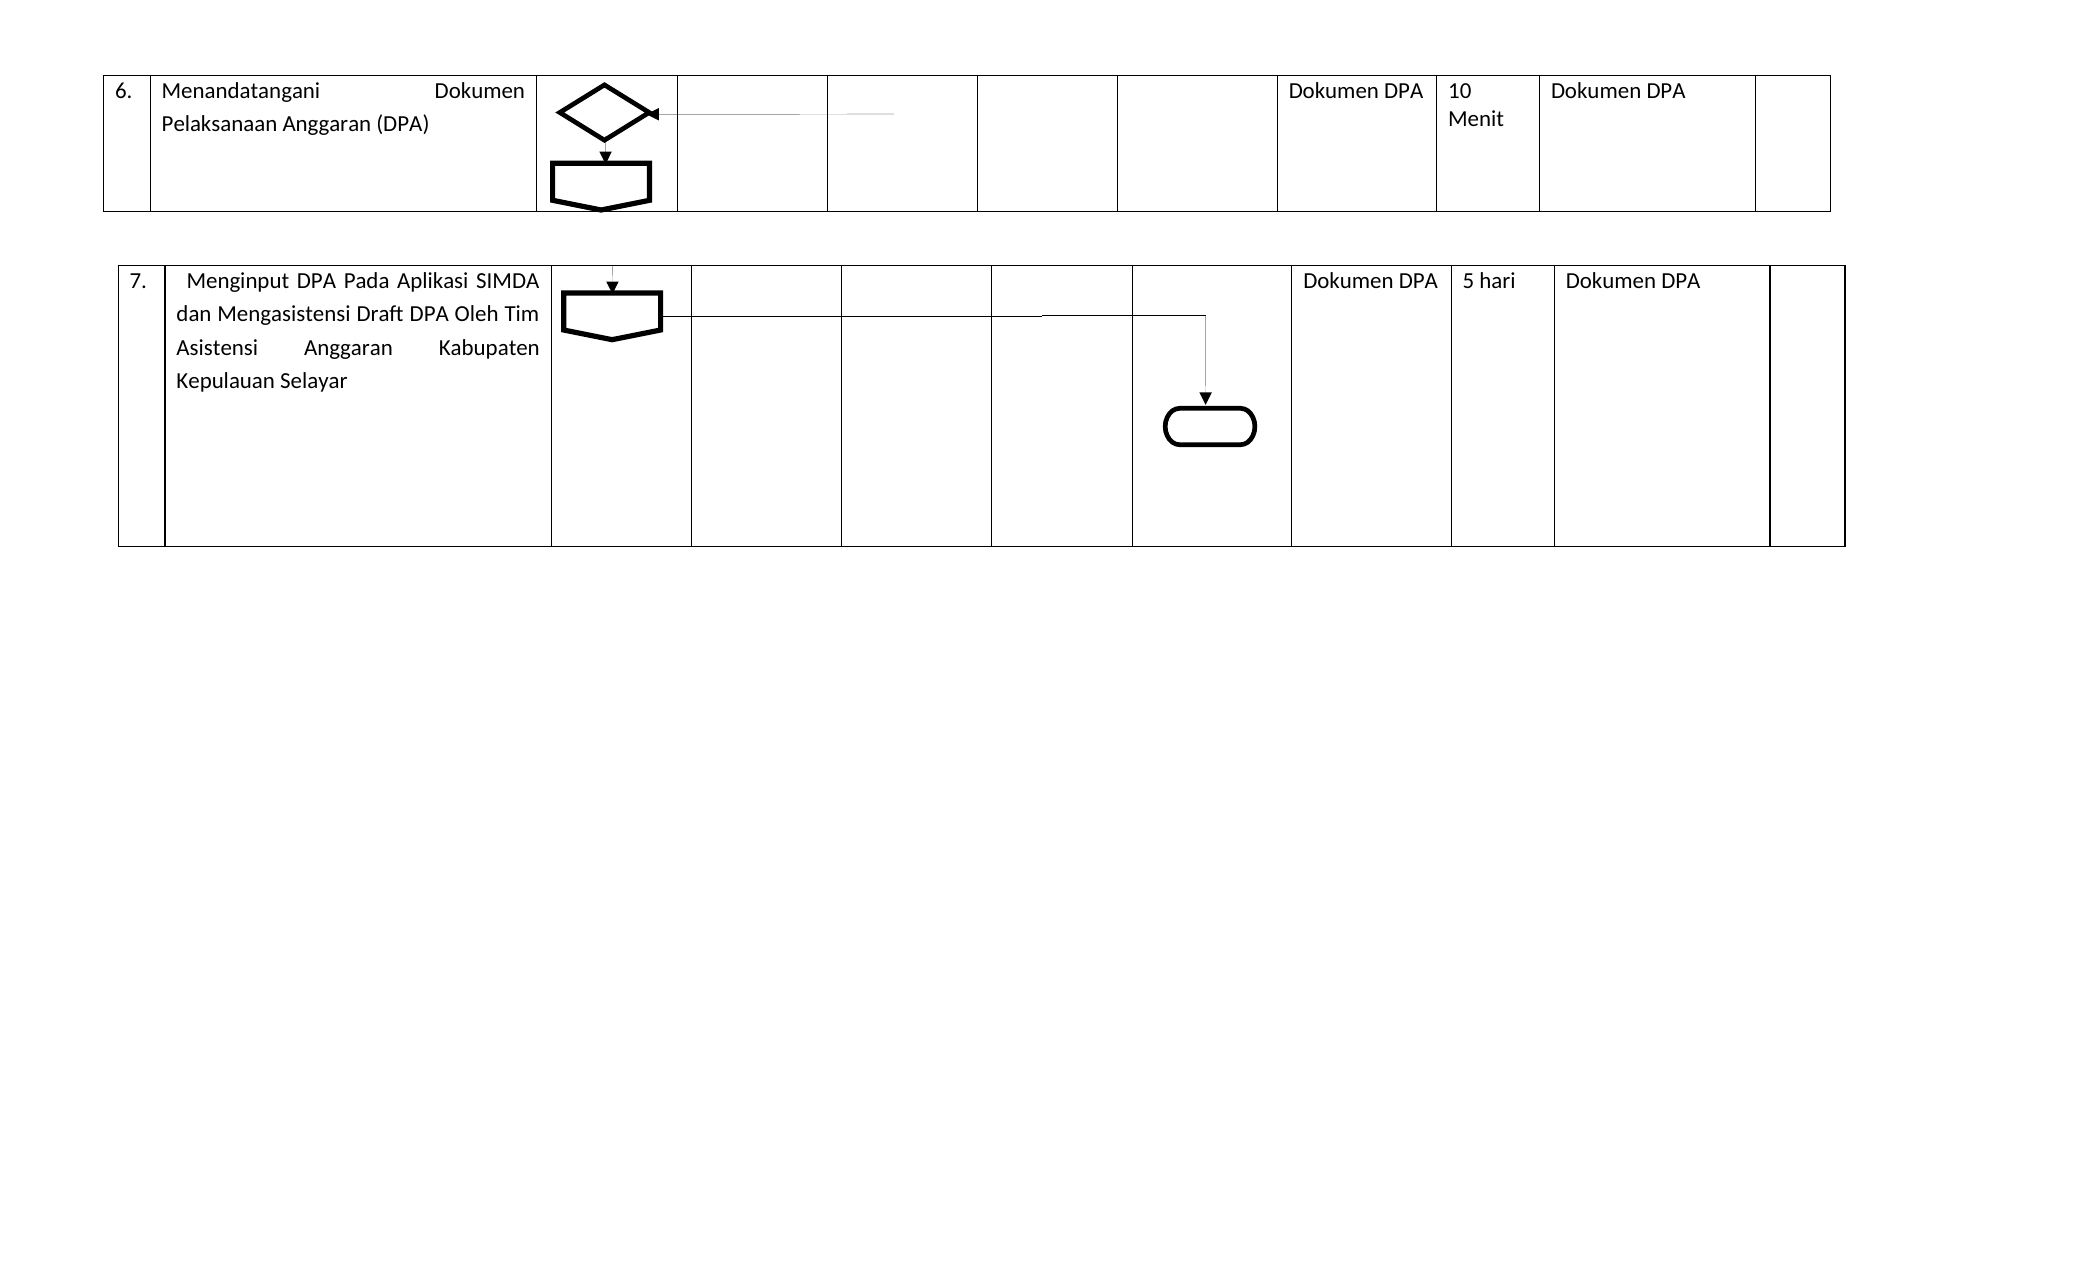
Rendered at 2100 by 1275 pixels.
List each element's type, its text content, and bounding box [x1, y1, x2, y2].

table_cell [978, 76, 1117, 211]
table_header 7. [119, 266, 164, 546]
table_cell [678, 76, 827, 114]
table_header [1771, 266, 1844, 546]
table_header Dokumen DPA [1555, 266, 1769, 546]
table_header [842, 266, 991, 316]
table_header [692, 317, 841, 546]
table_header [692, 266, 841, 316]
table_cell [828, 76, 977, 211]
table_header [552, 266, 691, 546]
table_header [842, 317, 991, 546]
table_header [992, 266, 1132, 546]
table_cell [1118, 76, 1277, 211]
table_header Menginput DPA Pada Aplikasi SIMDA dan Mengasistensi Draft DPA Oleh Tim Asistensi Anggaran Kabupaten Kepulauan Selayar [166, 266, 551, 546]
table_cell Menandatangani Dokumen Pelaksanaan Anggaran (DPA) [151, 76, 536, 211]
table_cell 10 Menit [1437, 76, 1539, 211]
table_cell Dokumen DPA [1540, 76, 1755, 211]
table_cell Dokumen DPA [1278, 76, 1436, 211]
table_cell 6. [104, 76, 150, 211]
table_header Dokumen DPA [1292, 266, 1451, 546]
table_header [1133, 266, 1291, 546]
table_cell [678, 115, 827, 211]
table_cell [1756, 76, 1830, 211]
table_cell [537, 76, 677, 211]
table_header 5 hari [1452, 266, 1554, 546]
